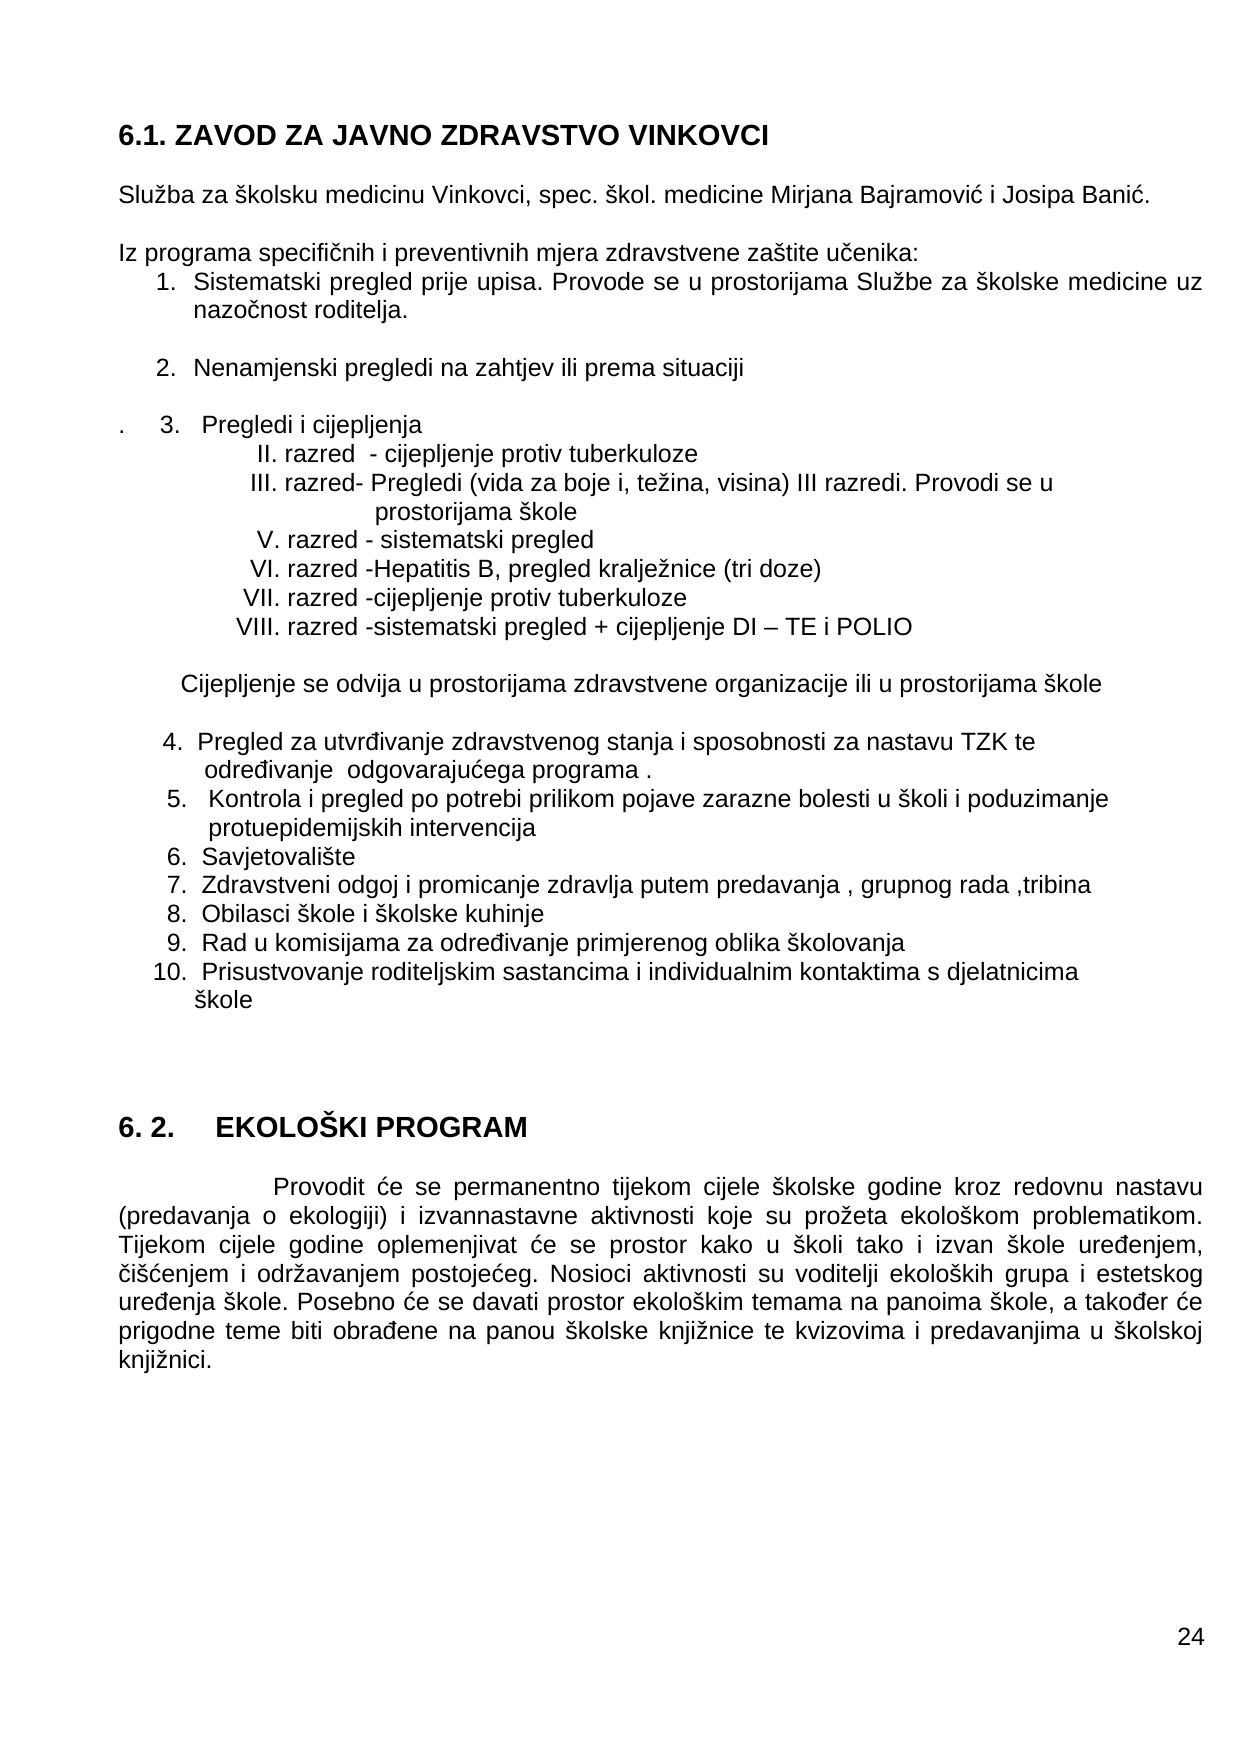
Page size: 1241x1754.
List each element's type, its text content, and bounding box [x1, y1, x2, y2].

text III. razred- Pregledi (vida za boje i, težina, visina) III razredi. Provodi se u [118, 468, 1205, 497]
text 10. Prisustvovanje roditeljskim sastancima i individualnim kontaktima s djelatnicima [118, 957, 1205, 985]
text Cijepljenje se odvija u prostorijama zdravstvene organizacije ili u prostorijama škole [118, 669, 1205, 698]
text prostorijama škole [118, 497, 1205, 525]
text 5. Kontrola i pregled po potrebi prilikom pojave zarazne bolesti u školi i poduzimanje [118, 784, 1205, 813]
text 4. Pregled za utvrđivanje zdravstvenog stanja i sposobnosti za nastavu TZK te [156, 727, 1205, 755]
text . 3. Pregledi i cijepljenja [118, 410, 1205, 439]
text V. razred - sistematski pregled [118, 525, 1205, 554]
text određivanje odgovarajućega programa . [156, 755, 1205, 784]
text 6.1. ZAVOD ZA JAVNO ZDRAVSTVO VINKOVCI [118, 118, 1205, 152]
text 9. Rad u komisijama za određivanje primjerenog oblika školovanja [118, 928, 1205, 957]
text 8. Obilasci škole i školske kuhinje [118, 899, 1205, 928]
text II. razred - cijepljenje protiv tuberkuloze [118, 439, 1205, 468]
list Sistematski pregled prije upisa. Provode se u prostorijama Službe za školske medicine uz nazočnost roditelja. [156, 267, 1205, 324]
text VIII. razred -sistematski pregled + cijepljenje DI – TE i POLIO [118, 612, 1205, 640]
text Služba za školsku medicinu Vinkovci, spec. škol. medicine Mirjana Bajramović i Josipa Banić. [118, 180, 1205, 209]
subtitle 6. 2. EKOLOŠKI PROGRAM [118, 1110, 1205, 1143]
text 6. Savjetovalište [118, 842, 1205, 870]
text protuepidemijskih intervencija [118, 813, 1205, 842]
text škole [118, 985, 1205, 1014]
text Iz programa specifičnih i preventivnih mjera zdravstvene zaštite učenika: [118, 238, 1205, 267]
text 7. Zdravstveni odgoj i promicanje zdravlja putem predavanja , grupnog rada ,tribina [118, 870, 1205, 899]
text VII. razred -cijepljenje protiv tuberkuloze [118, 583, 1205, 612]
text Provodit će se permanentno tijekom cijele školske godine kroz redovnu nastavu (predavanja o ekologiji) i izvannastavne aktivnosti koje su prožeta ekološkom problematikom. Tijekom cijele godine oplemenjivat će se prostor kako u školi tako i izvan škole uređenjem, čišćenjem i održavanjem postojećeg. Nosioci aktivnosti su voditelji ekoloških grupa i estetskog uređenja škole. Posebno će se davati prostor ekološkim temama na panoima škole, a također će prigodne teme biti obrađene na panou školske knjižnice te kvizovima i predavanjima u školskoj knjižnici. [118, 1172, 1205, 1373]
text VI. razred -Hepatitis B, pregled kralježnice (tri doze) [118, 554, 1205, 583]
list Nenamjenski pregledi na zahtjev ili prema situaciji [156, 353, 1205, 382]
